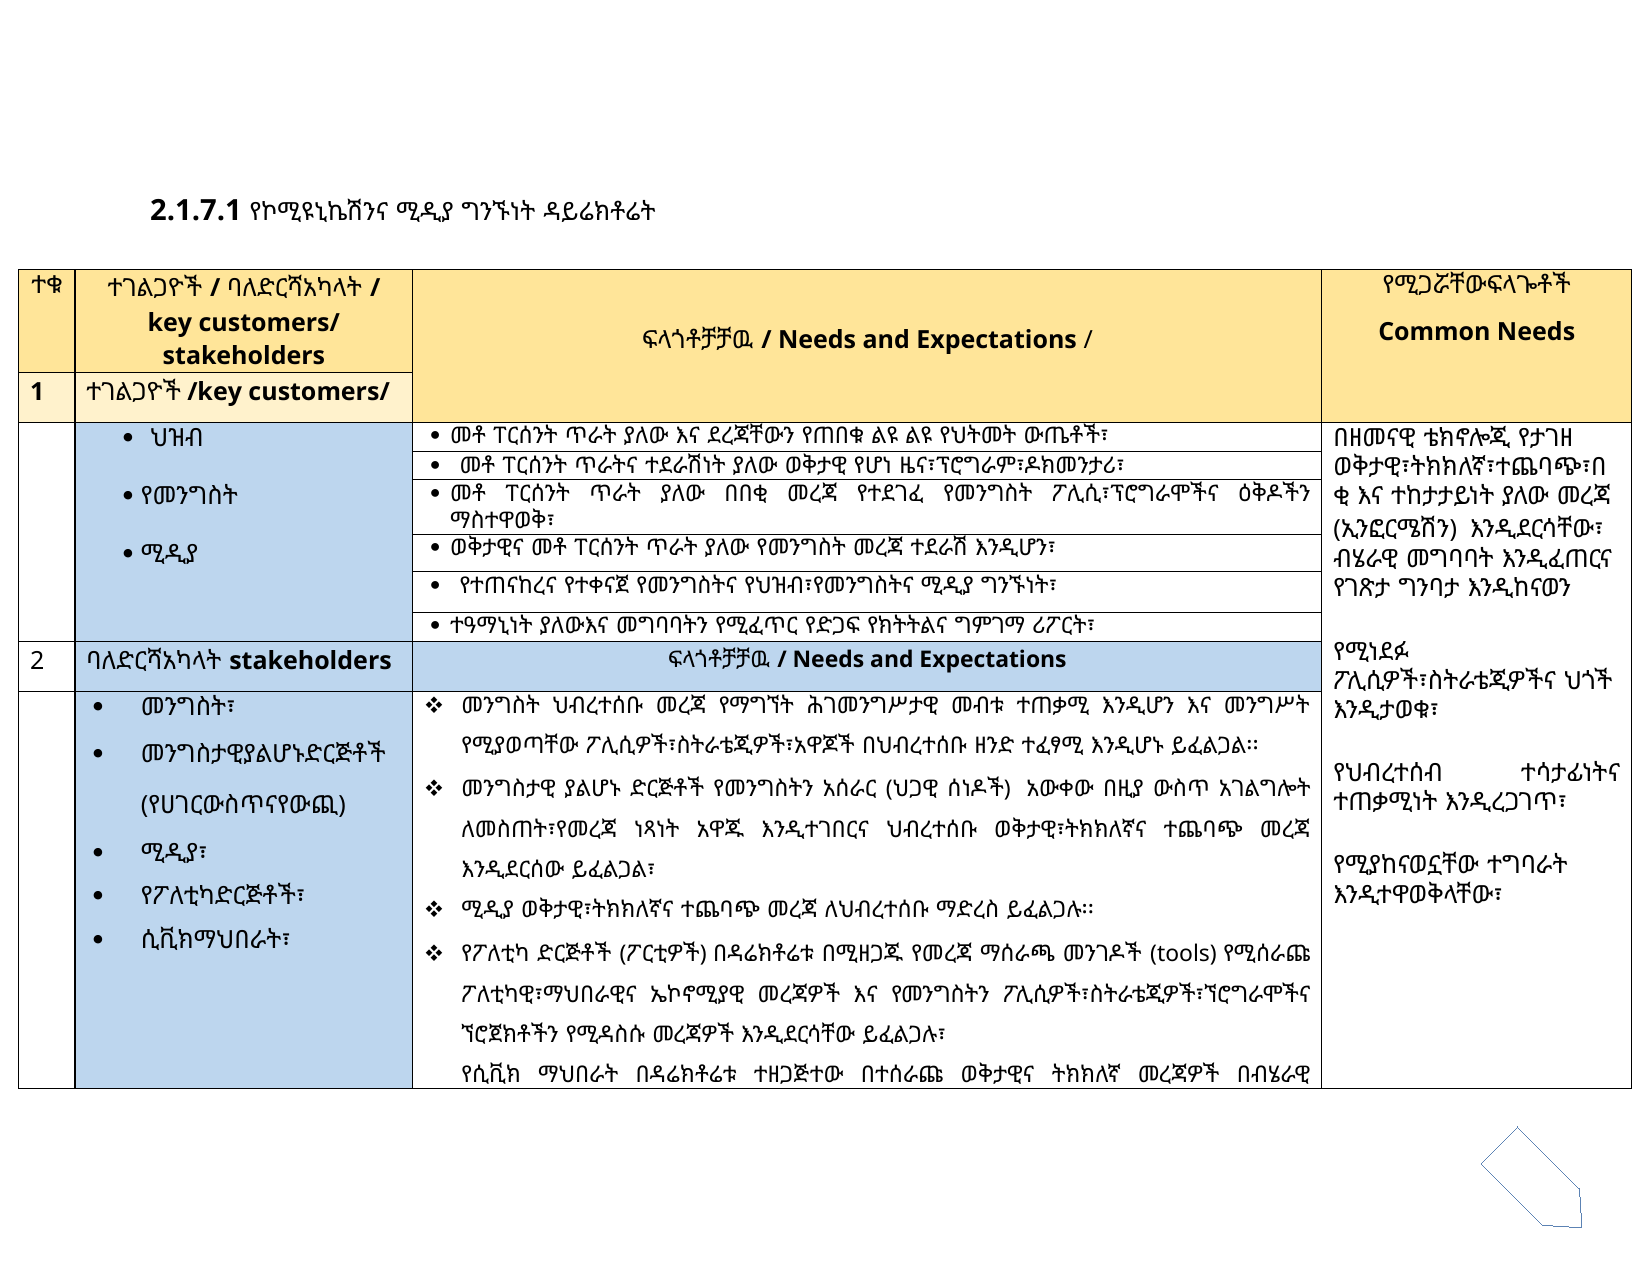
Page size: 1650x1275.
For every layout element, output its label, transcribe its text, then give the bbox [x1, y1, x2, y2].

table_cell መቶ ፐርሰንት ጥራት ያለው እና ደረጃቸውን የጠበቁ ልዩ ልዩ የህትመት ውጤቶች፣ [413, 423, 1321, 451]
table_header ተቁ [19, 270, 74, 372]
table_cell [413, 692, 1321, 1088]
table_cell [76, 692, 412, 1088]
table_cell በዘመናዊ ቴክኖሎጂ የታገዘ ወቅታዊ፣ትክክለኛ፣ተጨባጭ፣በቂ እና ተከታታይነት ያለው መረጃ (ኢንፎርሜሽን) እንዲደርሳቸው፣ ብሄራዊ መግባባት እንዲፈጠርና የገጽታ ግንባታ እንዲከናወን የሚነደፉ ፖሊሲዎች፣ስትራቴጂዎችና ህጎች እንዲታወቁ፣ የህብረተሰብ ተሳታፊነትና ተጠቃሚነት እንዲረጋገጥ፣ የሚያከናወኗቸው ተግባራት እንዲተዋወቅላቸው፣ [1322, 423, 1631, 1088]
table_cell መቶ ፐርሰንት ጥራትና ተደራሽነት ያለው ወቅታዊ የሆነ ዜና፣ፕሮግራም፣ዶክመንታሪ፣ [413, 452, 1321, 479]
table_cell ተዓማኒነት ያለውእና መግባባትን የሚፈጥር የድጋፍ የክትትልና ግምገማ ሪፖርት፣ [413, 613, 1321, 641]
table_cell ተገልጋዮች /key customers/ [76, 373, 412, 422]
table_cell ፍላጎቶቻቻዉ / Needs and Expectations [413, 642, 1321, 691]
table_cell ባለድርሻአካላት stakeholders [76, 642, 412, 691]
table_cell ወቅታዊና መቶ ፐርሰንት ጥራት ያለው የመንግስት መረጃ ተደራሽ እንዲሆን፣ [413, 535, 1321, 571]
table_cell ህዝብ የመንግስት ሚዲያ [76, 423, 412, 641]
table_header ፍላጎቶቻቻዉ / Needs and Expectations / [413, 270, 1321, 422]
table_cell [19, 692, 74, 1088]
table_header ተገልጋዮች / ባለድርሻአካላት / key customers/ stakeholders [76, 270, 412, 372]
table_cell [19, 423, 74, 641]
table_cell መቶ ፐርሰንት ጥራት ያለው በበቂ መረጃ የተደገፈ የመንግስት ፖሊሲ፣ፕሮግራሞችና ዕቅዶችን ማስተዋወቅ፣ [413, 480, 1321, 533]
text 2.1.7.1 የኮሚዩኒኬሽንና ሚዲያ ግንኙነት ዳይሬክቶሬት [150, 190, 1500, 229]
table_cell 1 [19, 373, 74, 422]
table_cell 2 [19, 642, 74, 691]
table_header የሚጋሯቸውፍላጐቶች Common Needs [1322, 270, 1631, 422]
table_cell የተጠናከረና የተቀናጀ የመንግስትና የህዝብ፣የመንግስትና ሚዲያ ግንኙነት፣ [413, 572, 1321, 612]
